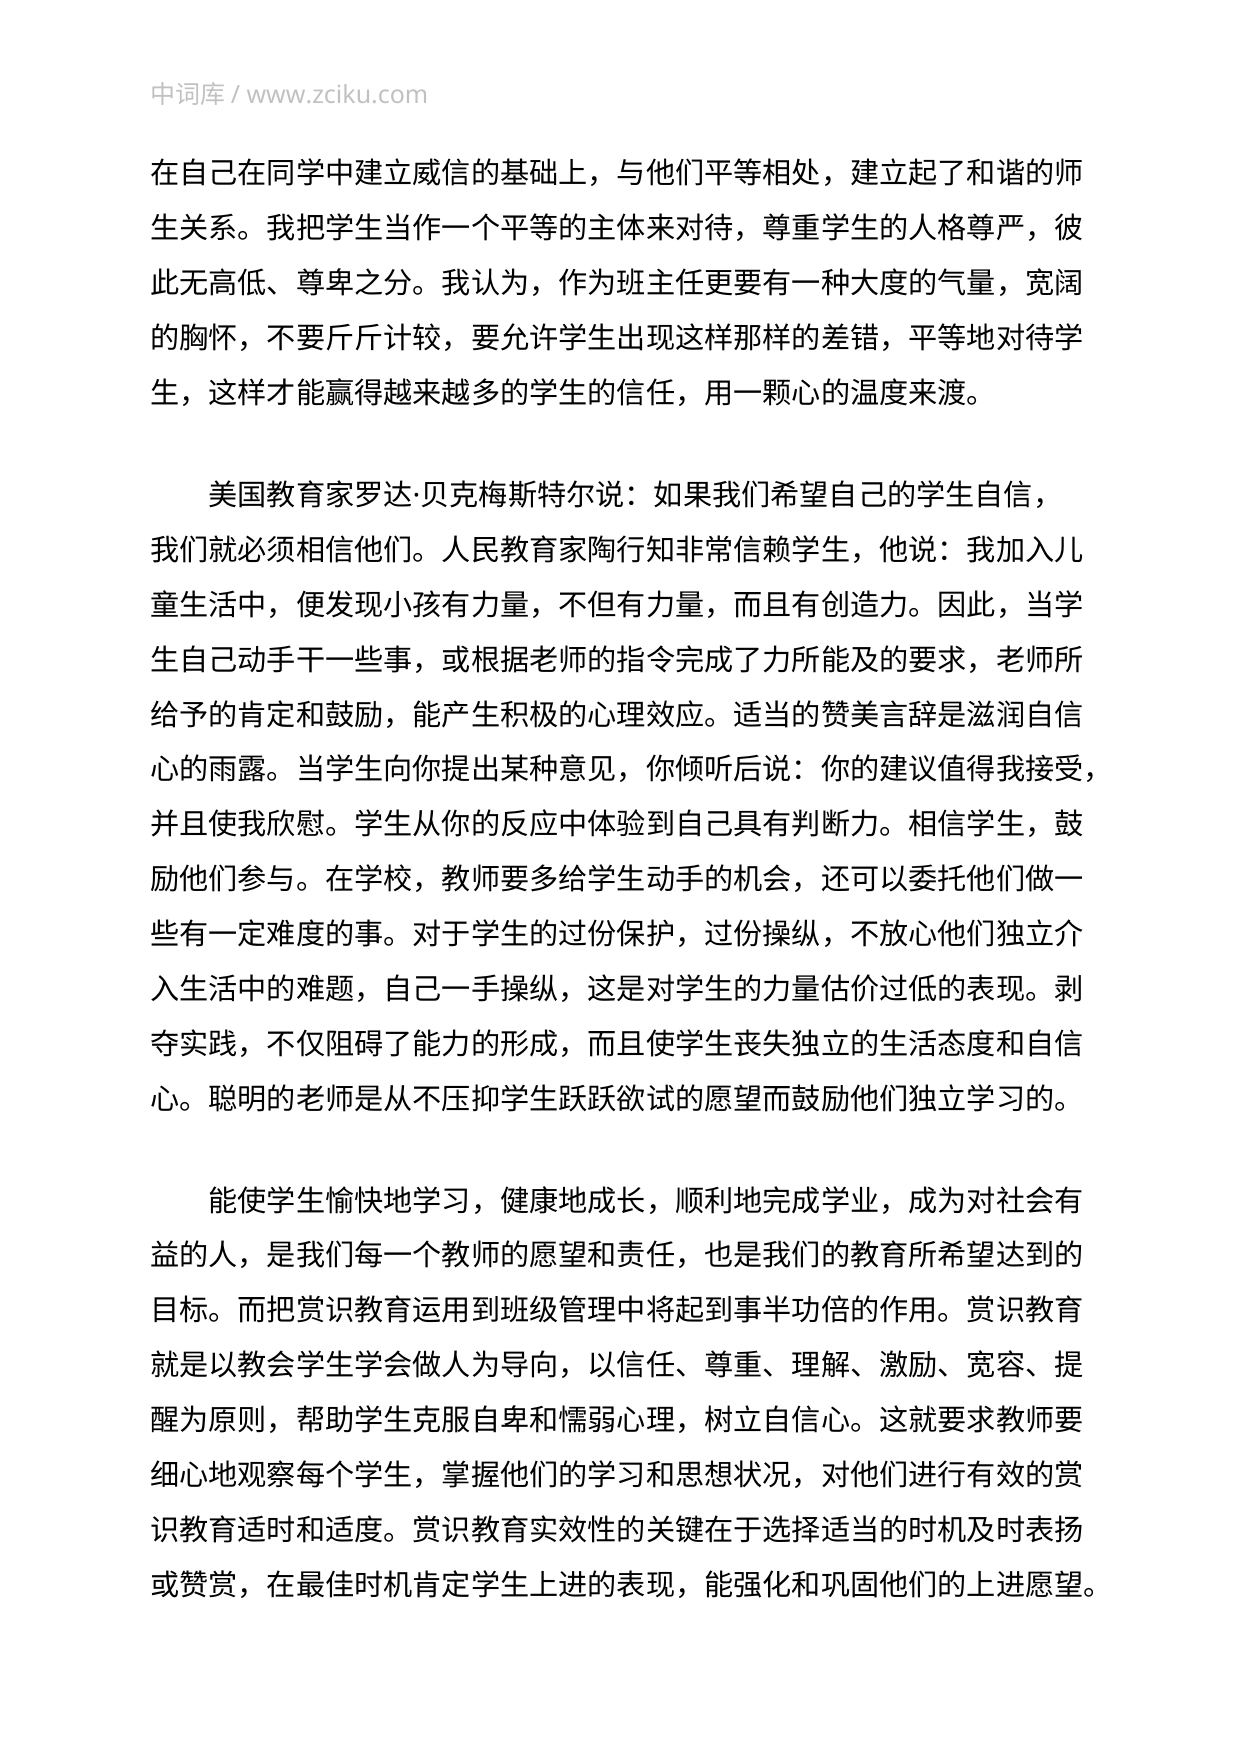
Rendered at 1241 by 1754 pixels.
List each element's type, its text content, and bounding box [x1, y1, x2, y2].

text 美国教育家罗达·贝克梅斯特尔说：如果我们希望自己的学生自信，我们就必须相信他们。人民教育家陶行知非常信赖学生，他说：我加入儿童生活中，便发现小孩有力量，不但有力量，而且有创造力。因此，当学生自己动手干一些事，或根据老师的指令完成了力所能及的要求，老师所给予的肯定和鼓励，能产生积极的心理效应。适当的赞美言辞是滋润自信心的雨露。当学生向你提出某种意见，你倾听后说：你的建议值得我接受，并且使我欣慰。学生从你的反应中体验到自己具有判断力。相信学生，鼓励他们参与。在学校，教师要多给学生动手的机会，还可以委托他们做一些有一定难度的事。对于学生的过份保护，过份操纵，不放心他们独立介入生活中的难题，自己一手操纵，这是对学生的力量估价过低的表现。剥夺实践，不仅阻碍了能力的形成，而且使学生丧失独立的生活态度和自信心。聪明的老师是从不压抑学生跃跃欲试的愿望而鼓励他们独立学习的。 [150, 471, 1090, 1118]
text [150, 150, 1090, 412]
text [150, 1177, 1090, 1604]
